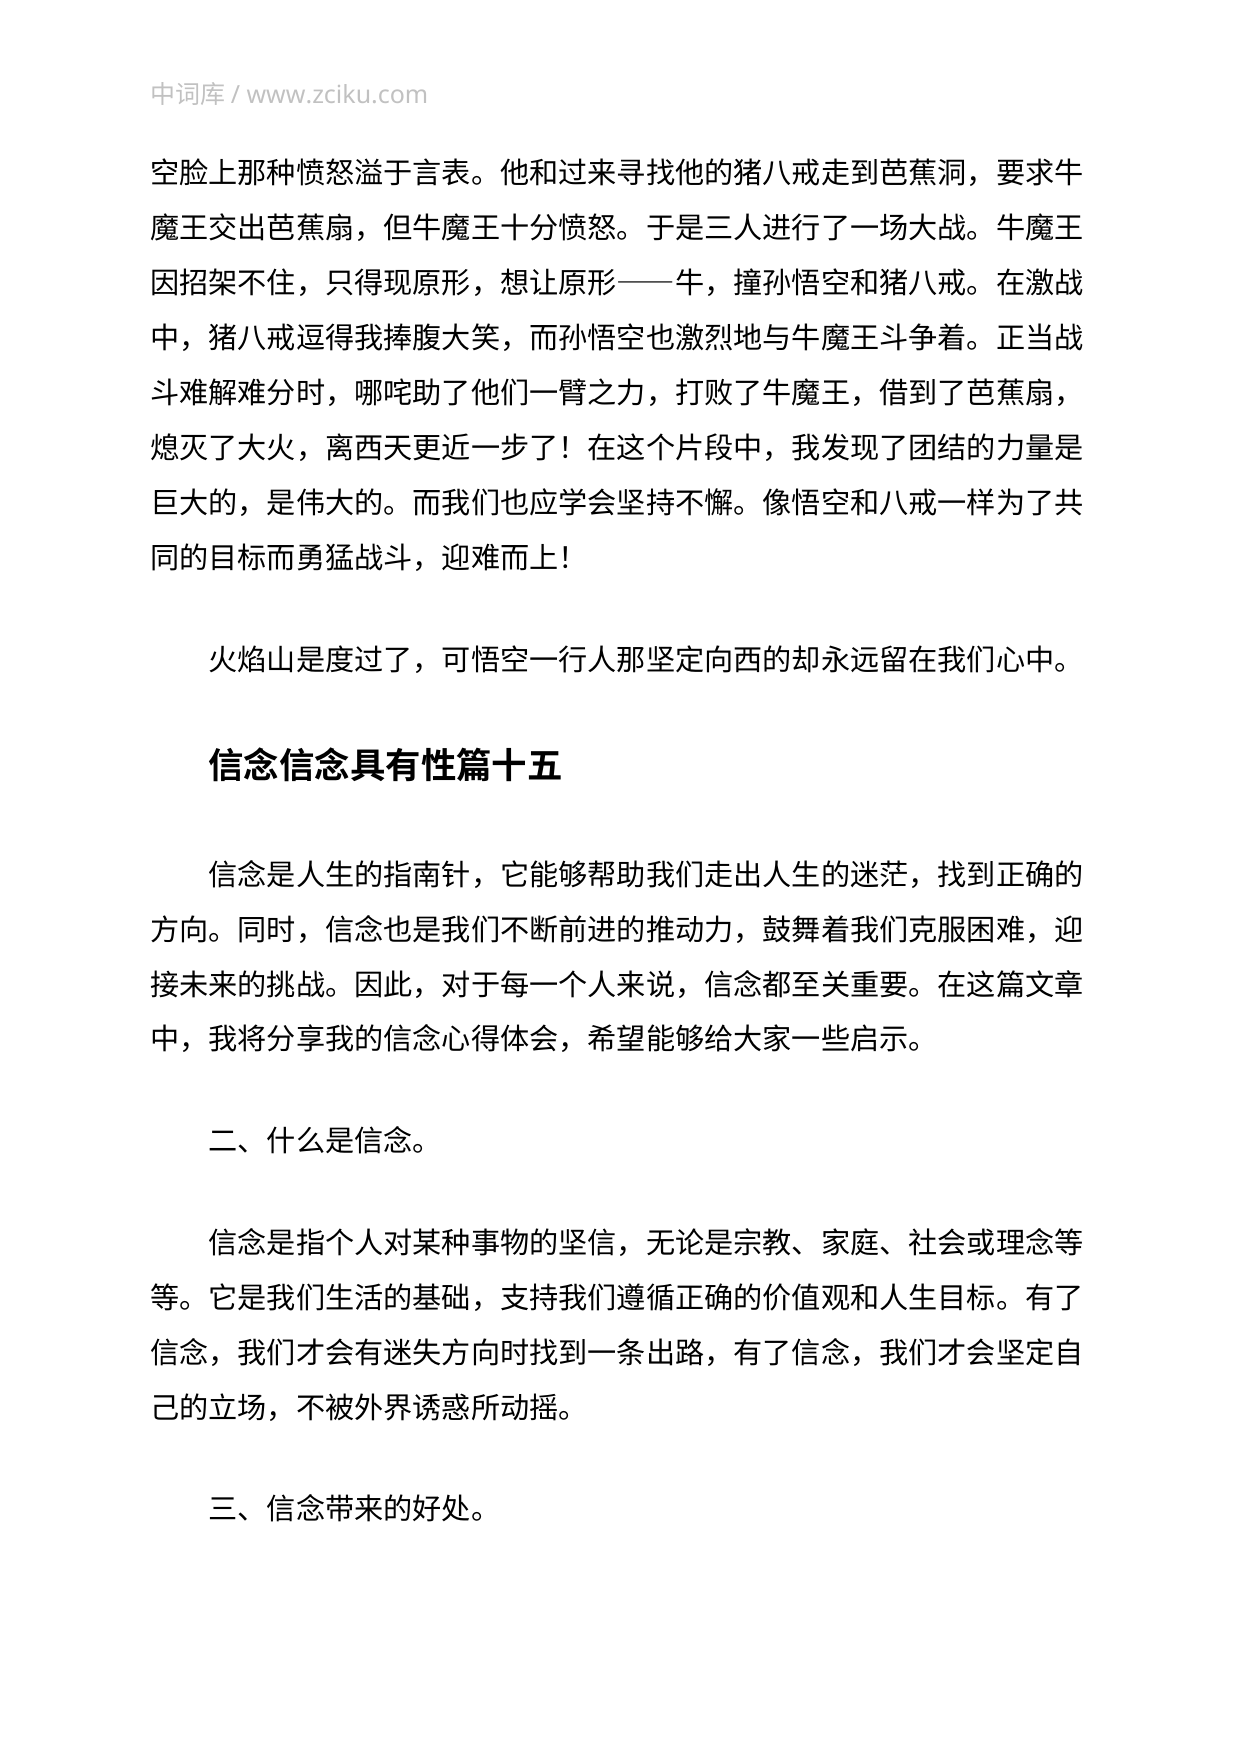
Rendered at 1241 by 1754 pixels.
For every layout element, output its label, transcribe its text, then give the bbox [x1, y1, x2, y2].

text 信念信念具有性篇十五 [150, 738, 1090, 789]
text 信念是人生的指南针，它能够帮助我们走出人生的迷茫，找到正确的方向。同时，信念也是我们不断前进的推动力，鼓舞着我们克服困难，迎接未来的挑战。因此，对于每一个人来说，信念都至关重要。在这篇文章中，我将分享我的信念心得体会，希望能够给大家一些启示。 [150, 851, 1090, 1058]
text 二、什么是信念。 [150, 1118, 1090, 1160]
text 三、信念带来的好处。 [150, 1486, 1090, 1528]
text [150, 150, 1090, 577]
text 信念是指个人对某种事物的坚信，无论是宗教、家庭、社会或理念等等。它是我们生活的基础，支持我们遵循正确的价值观和人生目标。有了信念，我们才会有迷失方向时找到一条出路，有了信念，我们才会坚定自己的立场，不被外界诱惑所动摇。 [150, 1219, 1090, 1426]
text 火焰山是度过了，可悟空一行人那坚定向西的却永远留在我们心中。 [150, 636, 1090, 678]
